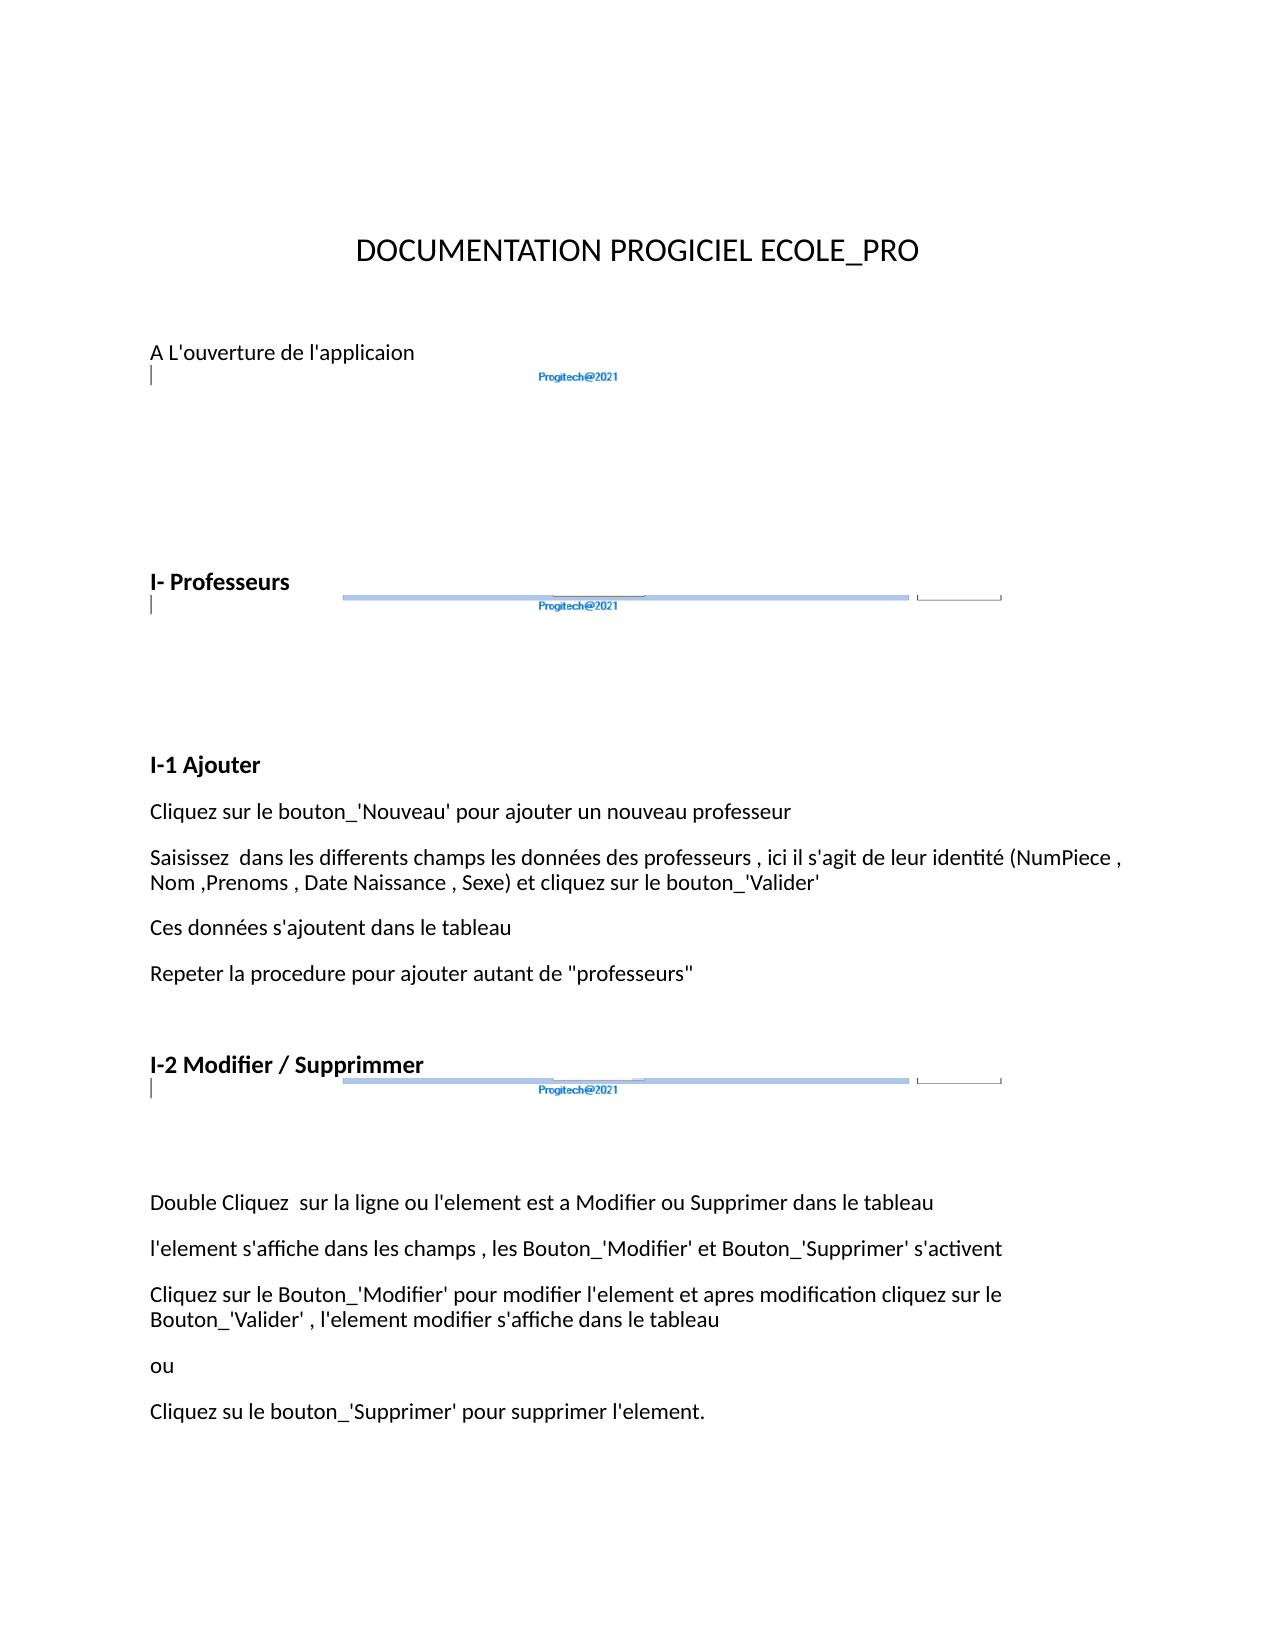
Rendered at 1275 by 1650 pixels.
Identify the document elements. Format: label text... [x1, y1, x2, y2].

text Repeter la procedure pour ajouter autant de "professeurs" [150, 962, 1125, 987]
text Cliquez sur le Bouton_'Modifier' pour modifier l'element et apres modification cliquez sur le Bouton_'Valider' , l'element modifier s'affiche dans le tableau [150, 1282, 1125, 1332]
text Saisissez dans les differents champs les données des professeurs , ici il s'agit de leur identité (NumPiece , Nom ,Prenoms , Date Naissance , Sexe) et cliquez sur le bouton_'Valider' [150, 845, 1125, 895]
text ou [150, 1353, 1125, 1378]
text I-2 Modifier / Supprimmer [150, 1053, 1125, 1078]
text I-1 Ajouter [150, 753, 1125, 778]
text Double Cliquez sur la ligne ou l'element est a Modifier ou Supprimer dans le tableau [150, 1191, 1125, 1216]
text Cliquez su le bouton_'Supprimer' pour supprimer l'element. [150, 1399, 1125, 1424]
text DOCUMENTATION PROGICIEL ECOLE_PRO [150, 242, 1125, 267]
text Cliquez sur le bouton_'Nouveau' pour ajouter un nouveau professeur [150, 799, 1125, 824]
text Ces données s'ajoutent dans le tableau [150, 916, 1125, 941]
text I- Professeurs [150, 570, 1125, 595]
text A L'ouverture de l'applicaion [150, 337, 1125, 366]
text l'element s'affiche dans les champs , les Bouton_'Modifier' et Bouton_'Supprimer' s'activent [150, 1237, 1125, 1262]
